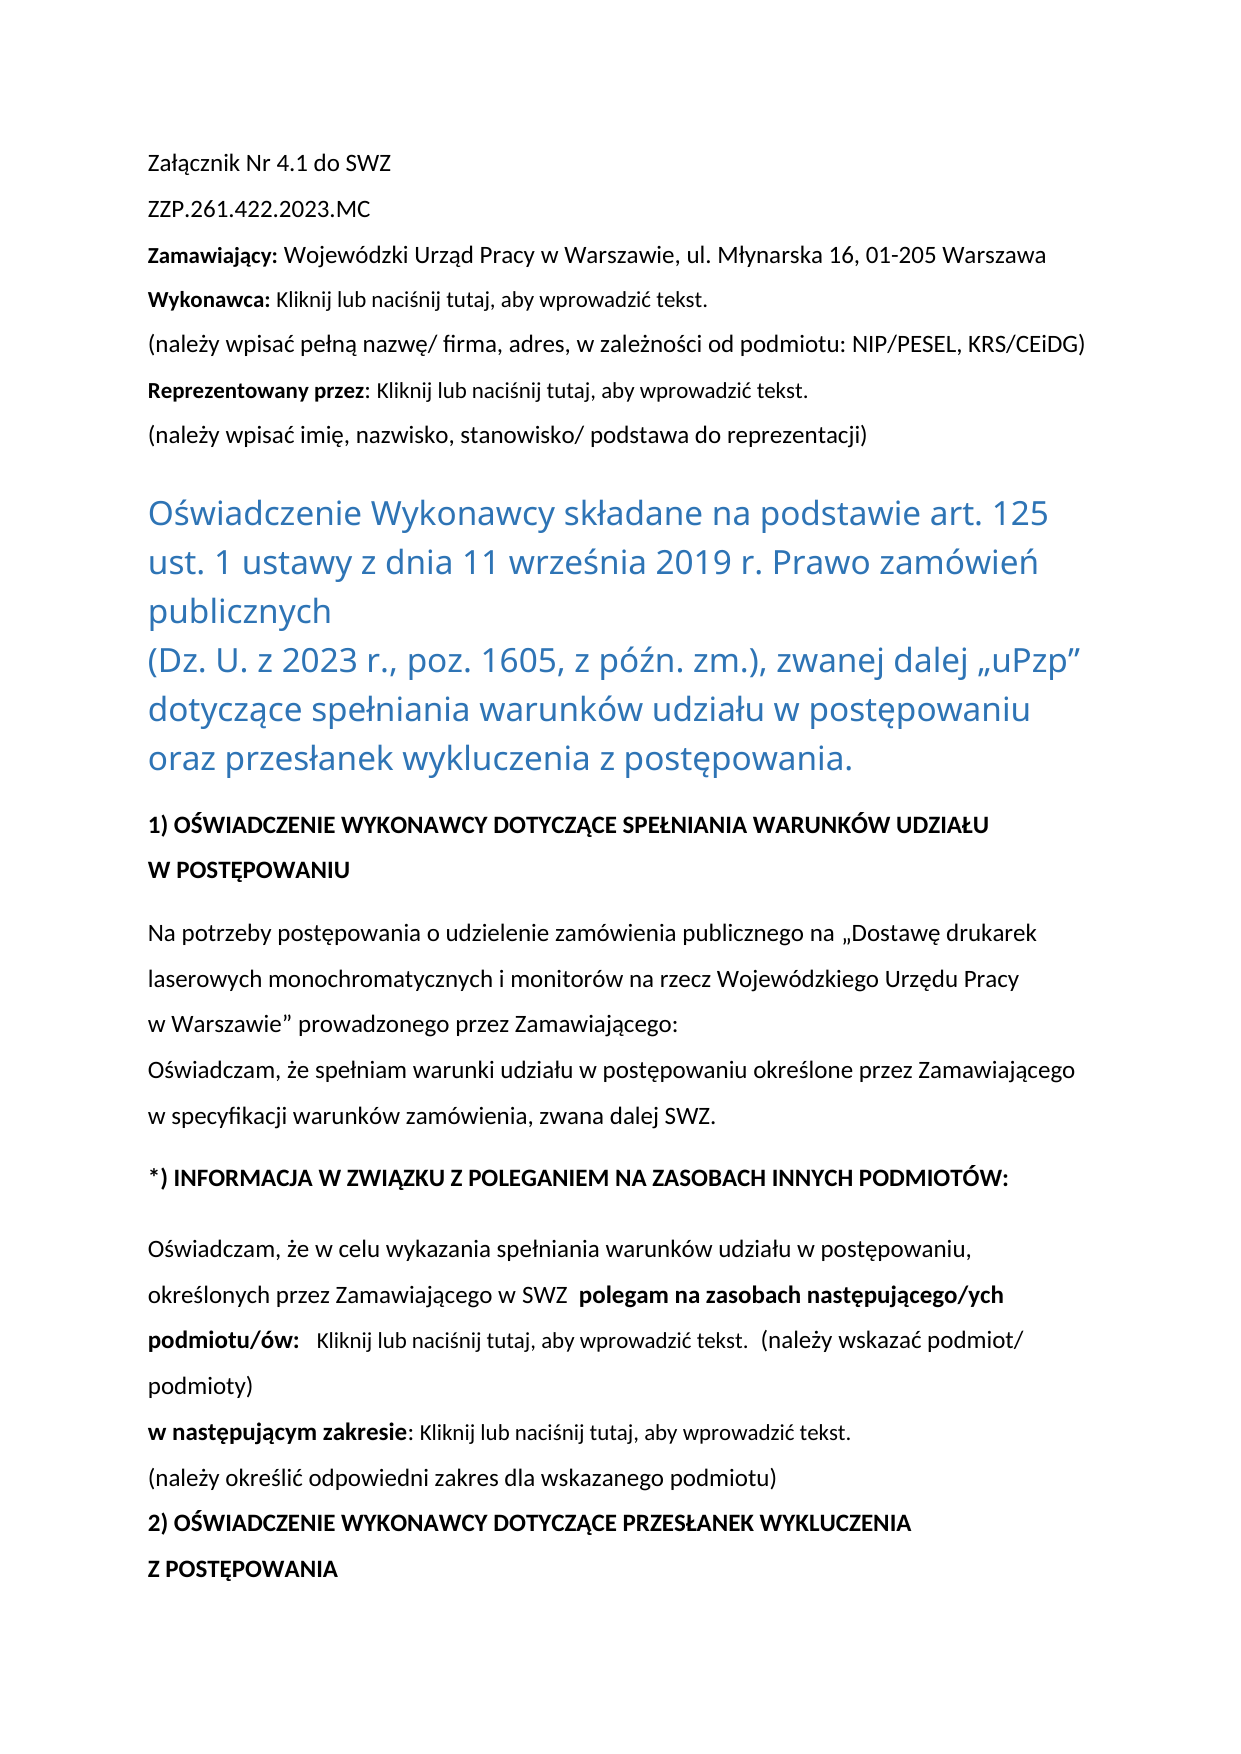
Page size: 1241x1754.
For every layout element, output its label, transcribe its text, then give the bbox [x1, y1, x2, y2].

text Na potrzeby postępowania o udzielenie zamówienia publicznego na „Dostawę drukarek laserowych monochromatycznych i monitorów na rzecz Wojewódzkiego Urzędu Pracy w Warszawie” prowadzonego przez Zamawiającego: [148, 917, 1093, 1039]
text Oświadczam, że spełniam warunki udziału w postępowaniu określone przez Zamawiającego w specyfikacji warunków zamówienia, zwana dalej SWZ. [148, 1054, 1093, 1131]
text Reprezentowany przez: [148, 374, 1093, 404]
text Załącznik Nr 4.1 do SWZ [148, 148, 1093, 178]
text Oświadczam, że w celu wykazania spełniania warunków udziału w postępowaniu, określonych przez Zamawiającego w SWZ polegam na zasobach następującego/ych podmiotu/ów: (należy wskazać podmiot/ podmioty) [148, 1233, 1093, 1401]
text 2) OŚWIADCZENIE WYKONAWCY DOTYCZĄCE PRZESŁANEK WYKLUCZENIA Z POSTĘPOWANIA [148, 1507, 1093, 1584]
text Zamawiający: Wojewódzki Urząd Pracy w Warszawie, ul. Młynarska 16, 01-205 Warszawa [148, 239, 1093, 269]
text 1) OŚWIADCZENIE WYKONAWCY DOTYCZĄCE SPEŁNIANIA WARUNKÓW UDZIAŁU W POSTĘPOWANIU [148, 809, 1093, 885]
text (należy wpisać imię, nazwisko, stanowisko/ podstawa do reprezentacji) [148, 419, 1093, 450]
text (należy wpisać pełną nazwę/ firma, adres, w zależności od podmiotu: NIP/PESEL, KRS/CEiDG) [148, 328, 1093, 358]
text w następującym zakresie: (należy określić odpowiedni zakres dla wskazanego podmiotu) [148, 1416, 1093, 1492]
text ZZP.261.422.2023.MC [148, 193, 1093, 224]
subtitle Oświadczenie Wykonawcy składane na podstawie art. 125 ust. 1 ustawy z dnia 11 września 2019 r. Prawo zamówień publicznych (Dz. U. z 2023 r., poz. 1605, z późn. zm.), zwanej dalej „uPzp” dotyczące spełniania warunków udziału w postępowaniu oraz przesłanek wykluczenia z postępowania. [148, 490, 1093, 780]
text *) INFORMACJA W ZWIĄZKU Z POLEGANIEM NA ZASOBACH INNYCH PODMIOTÓW: [148, 1162, 1093, 1193]
text Wykonawca: [148, 285, 1093, 313]
